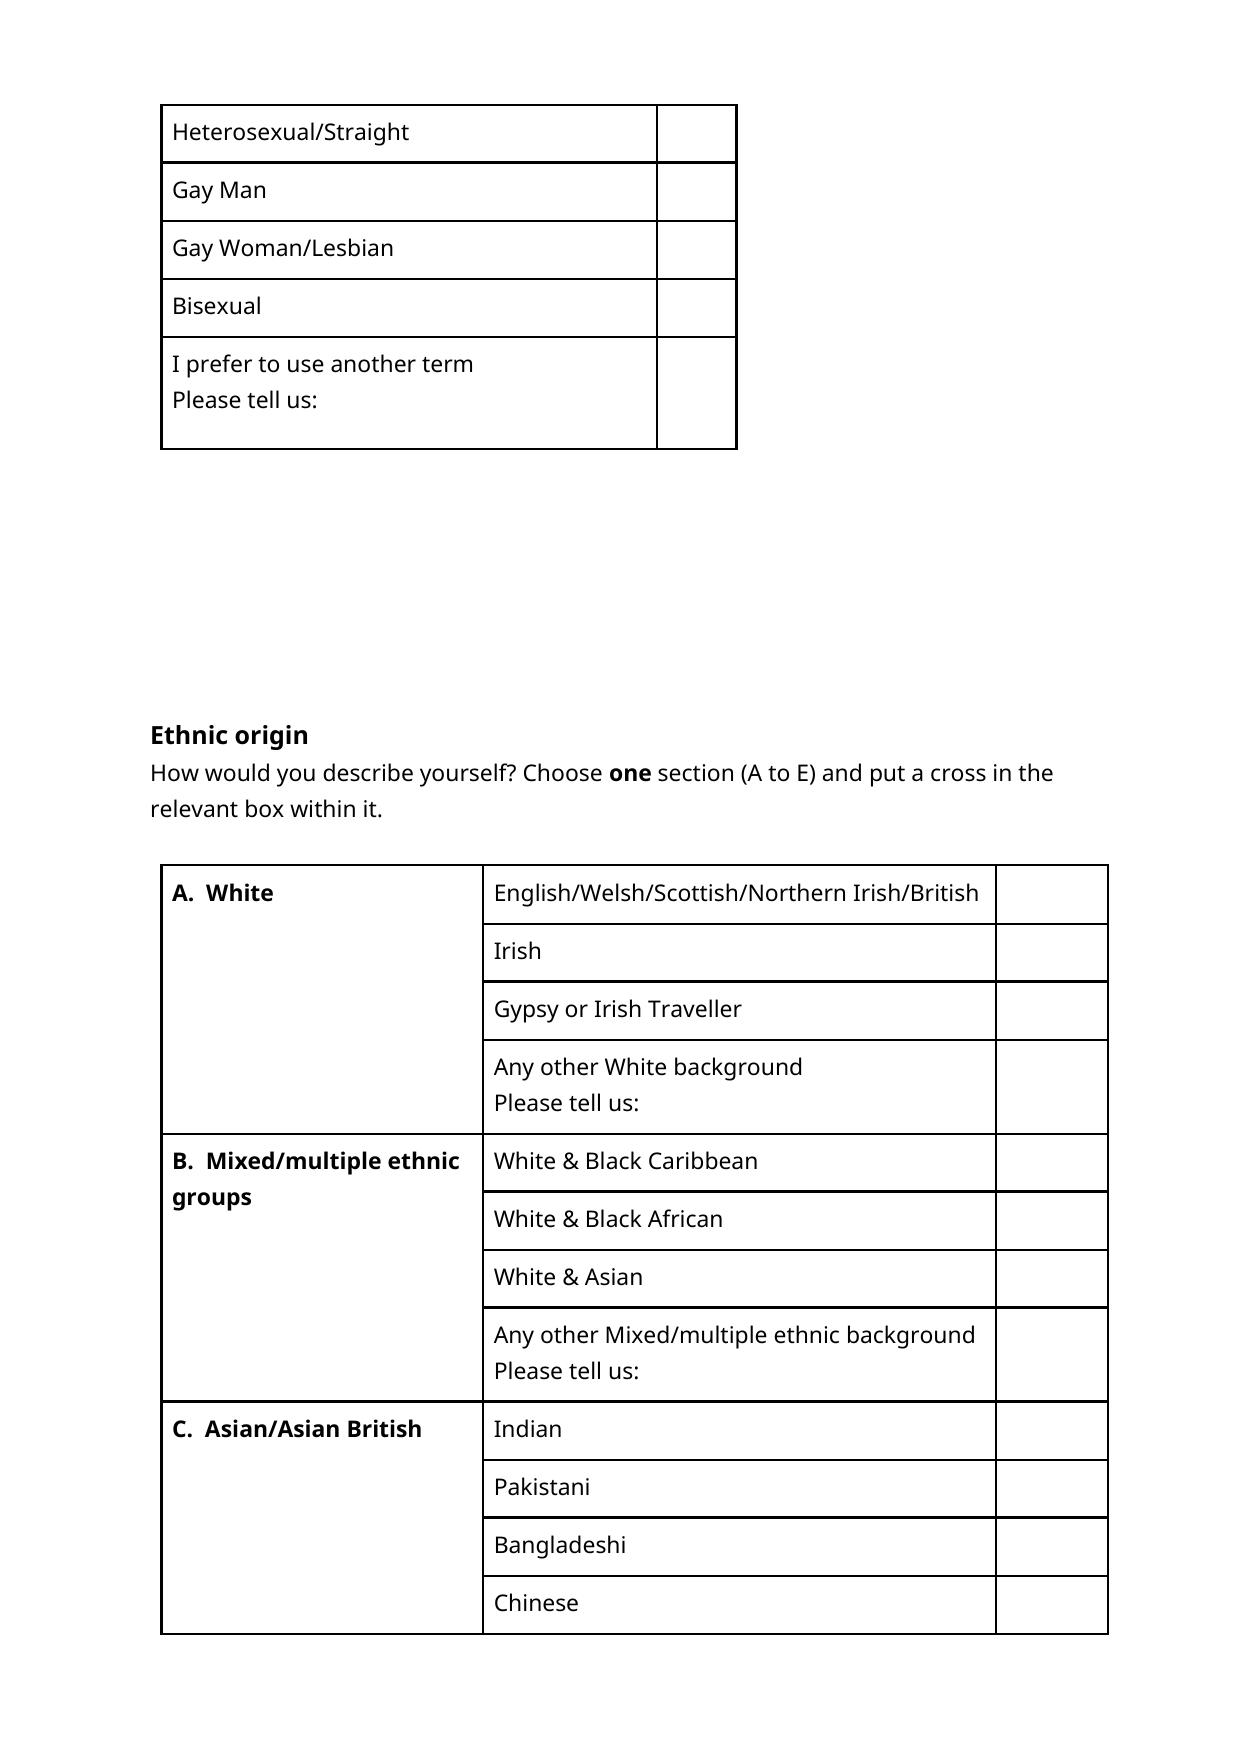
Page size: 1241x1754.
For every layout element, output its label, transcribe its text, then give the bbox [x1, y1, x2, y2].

table_cell [658, 164, 735, 219]
table_cell Gay Woman/Lesbian [163, 222, 656, 277]
table_cell [997, 925, 1107, 980]
table_header A. White [163, 866, 482, 1132]
table_header [997, 866, 1107, 922]
table_cell B. Mixed/multiple ethnic groups [163, 1135, 482, 1400]
text Ethnic origin How would you describe yourself? Choose one section (A to E) and put a cross in the relevant box within it. [150, 718, 1090, 824]
table_header English/Welsh/Scottish/Northern Irish/British [484, 866, 995, 922]
table_cell [997, 1519, 1107, 1574]
table_cell [997, 1193, 1107, 1248]
table_cell Indian [484, 1403, 995, 1458]
table_cell Bisexual [163, 280, 656, 336]
table_cell Gypsy or Irish Traveller [484, 983, 995, 1038]
table_cell White & Black Caribbean [484, 1135, 995, 1190]
table_cell Pakistani [484, 1461, 995, 1516]
table_cell [658, 280, 735, 336]
table_cell [997, 1041, 1107, 1132]
table_cell C. Asian/Asian British [163, 1403, 482, 1632]
table_cell Any other Mixed/multiple ethnic background Please tell us: [484, 1309, 995, 1400]
table_cell [658, 338, 735, 448]
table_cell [163, 338, 656, 448]
table_cell [997, 1577, 1107, 1632]
table_cell Irish [484, 925, 995, 980]
table_cell Any other White background Please tell us: [484, 1041, 995, 1132]
table_cell White & Asian [484, 1251, 995, 1306]
table_cell [997, 1251, 1107, 1306]
table_header Heterosexual/Straight [163, 106, 656, 161]
table_cell [997, 1403, 1107, 1458]
table_cell Gay Man [163, 164, 656, 219]
table_cell [997, 983, 1107, 1038]
table_cell [658, 222, 735, 277]
table_cell [997, 1461, 1107, 1516]
table_cell [997, 1309, 1107, 1400]
table_cell [997, 1135, 1107, 1190]
table_header [658, 106, 735, 161]
table_cell Chinese [484, 1577, 995, 1632]
table_cell White & Black African [484, 1193, 995, 1248]
table_cell Bangladeshi [484, 1519, 995, 1574]
